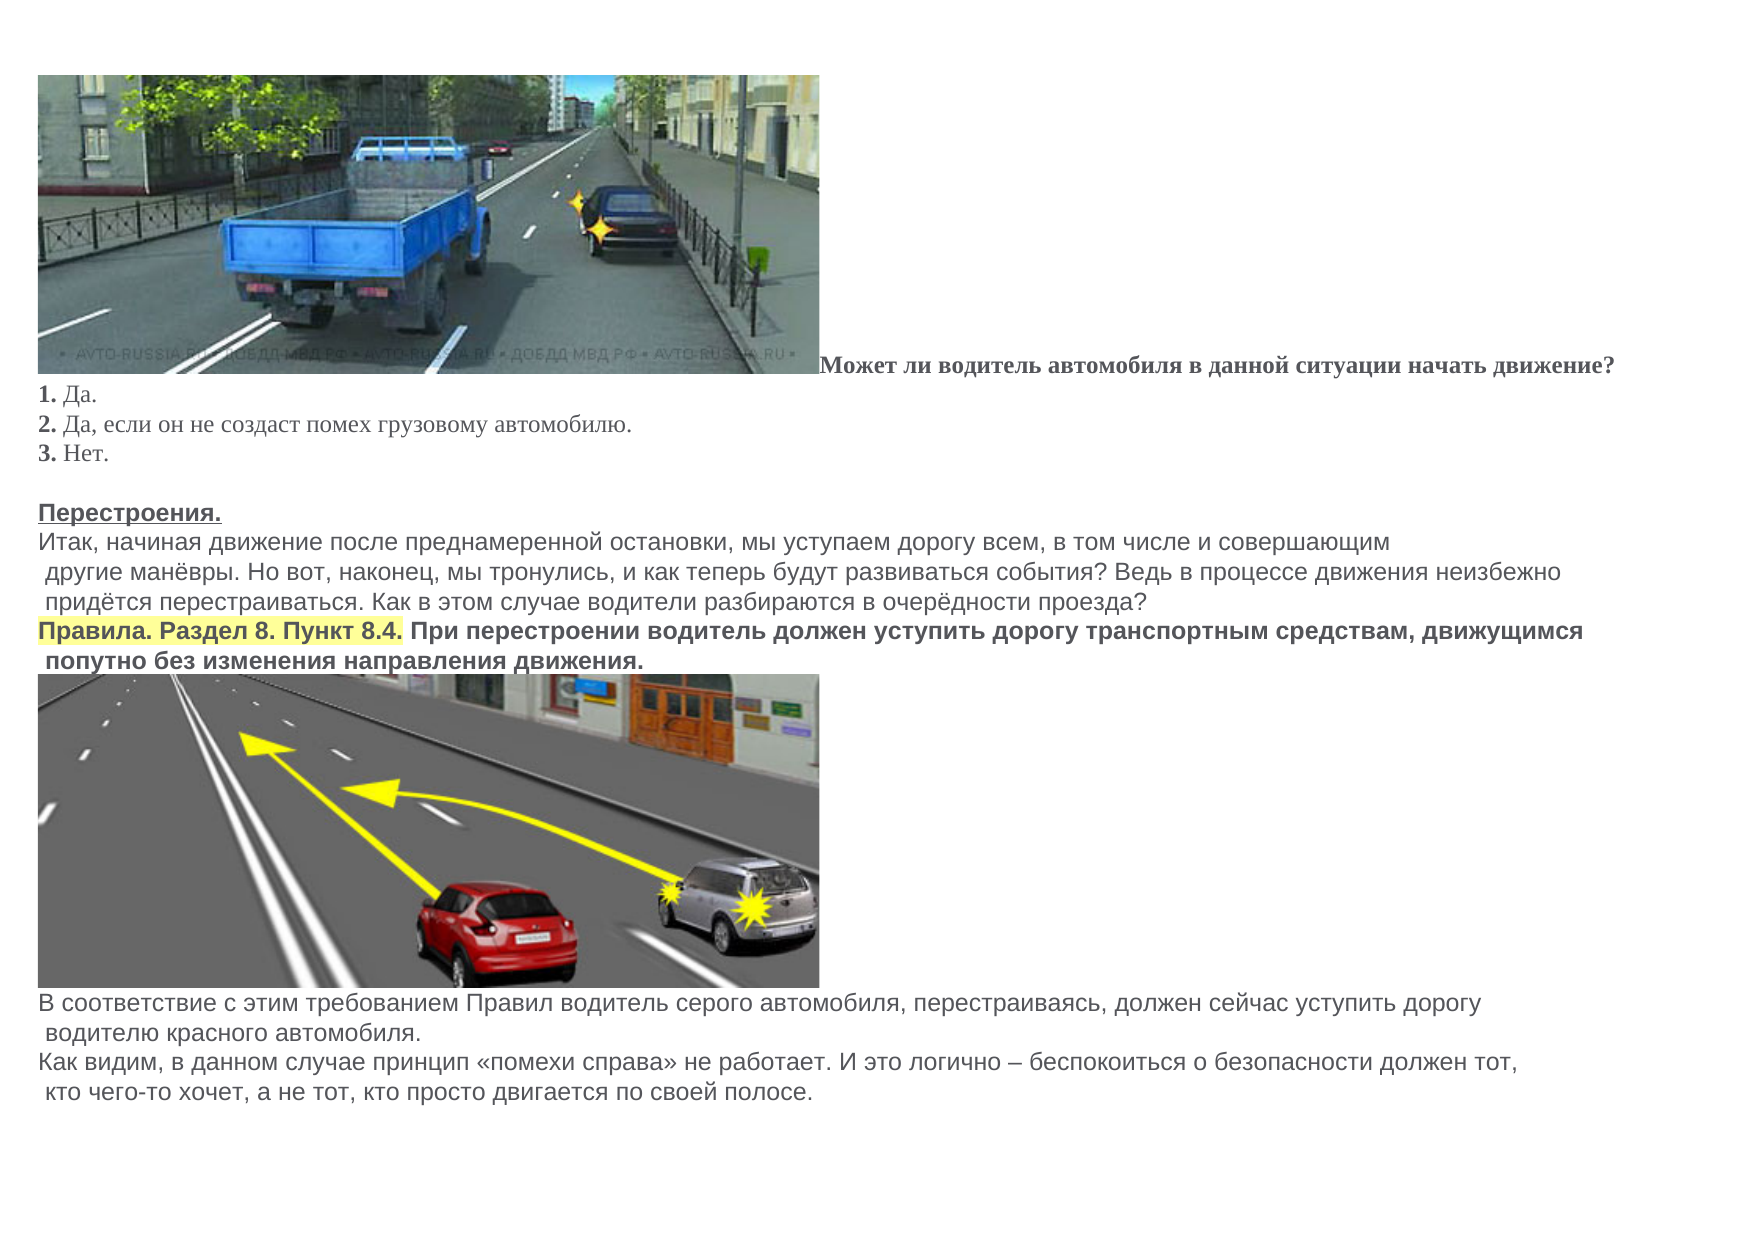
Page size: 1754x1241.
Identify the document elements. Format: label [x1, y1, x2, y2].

picture [37, 674, 820, 988]
table_header [38, 75, 1754, 1165]
picture [37, 75, 820, 374]
